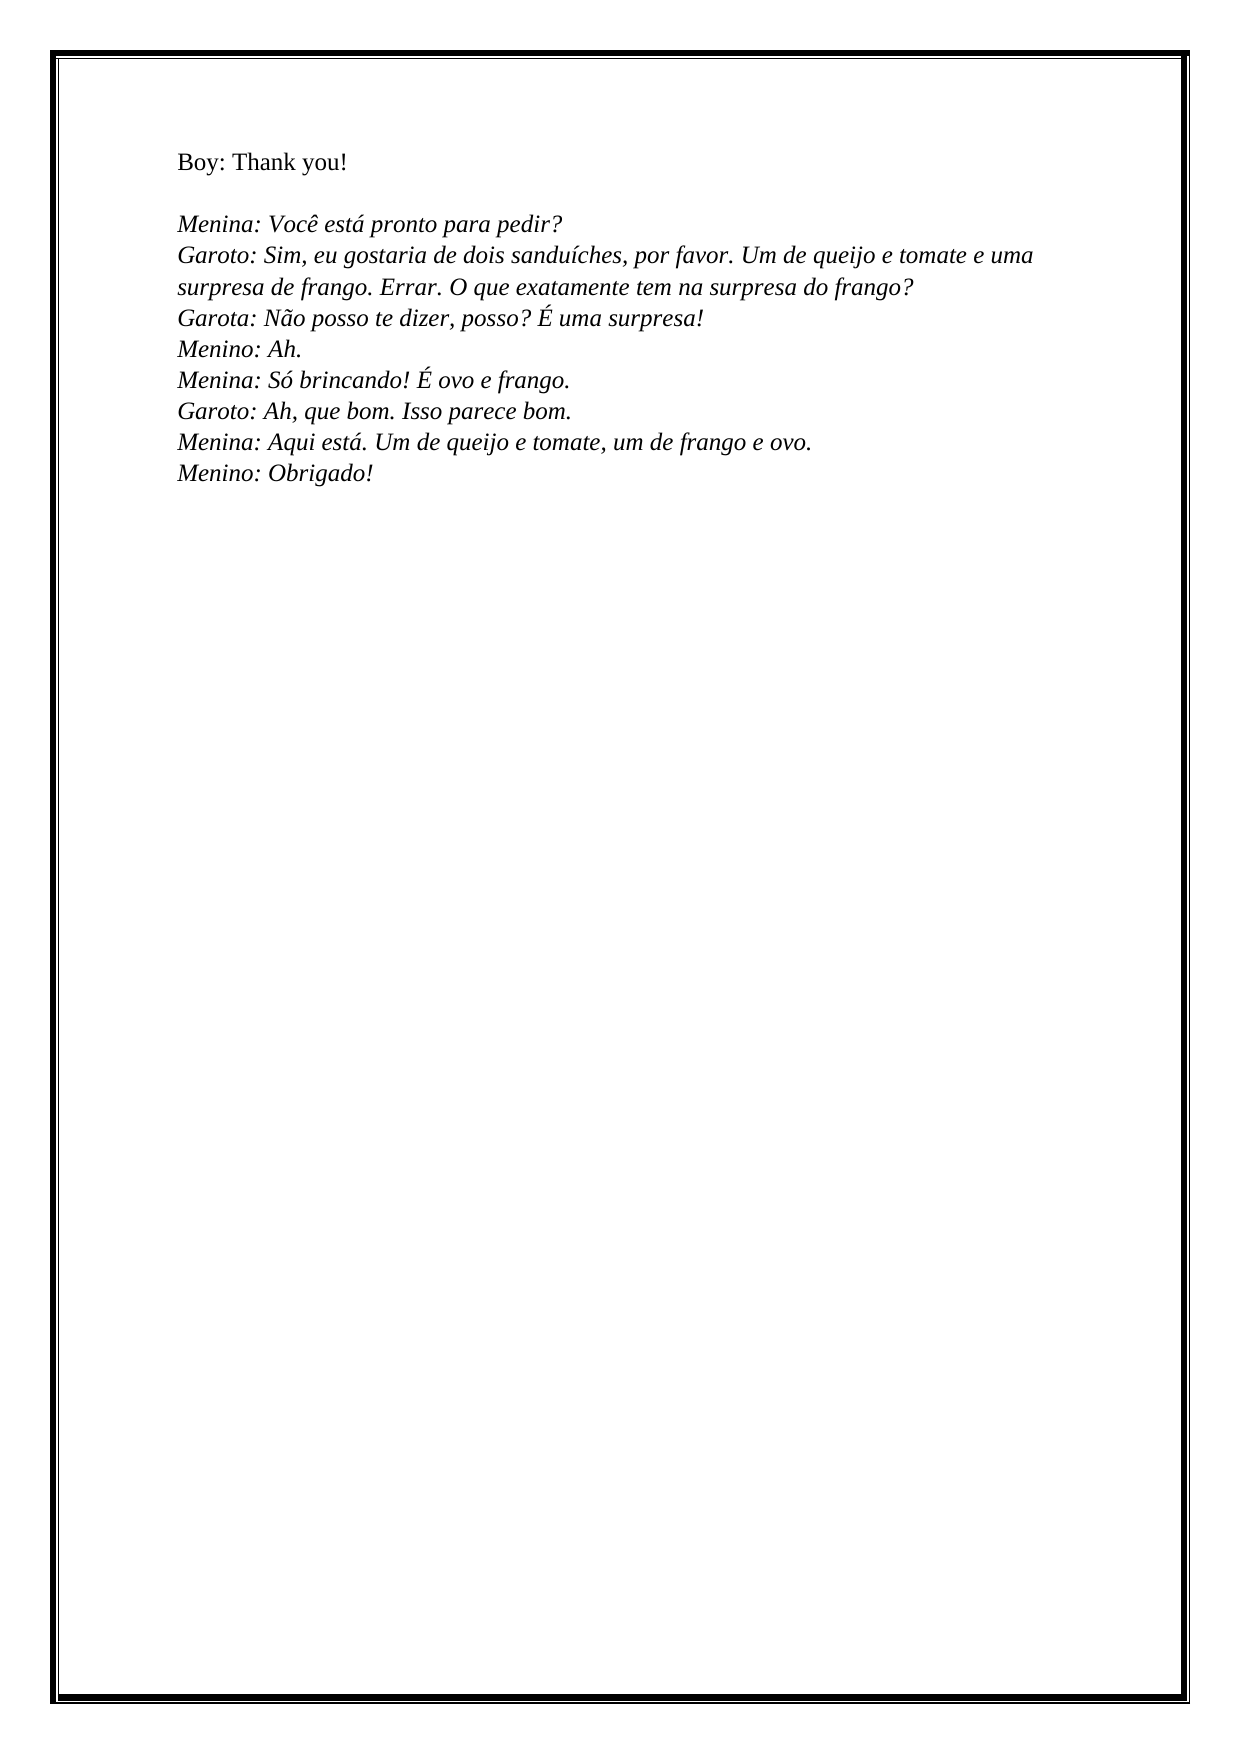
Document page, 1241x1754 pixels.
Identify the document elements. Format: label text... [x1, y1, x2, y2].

text Garota: Não posso te dizer, posso? É uma surpresa! [177, 303, 1063, 331]
text Menino: Ah. [177, 334, 1063, 362]
text Menino: Obrigado! [177, 458, 1063, 487]
text Boy: Thank you! [177, 147, 1063, 176]
text Garoto: Sim, eu gostaria de dois sanduíches, por favor. Um de queijo e tomate e uma surpresa de frango. Errar. O que exatamente tem na surpresa do frango? [177, 241, 1063, 300]
text Menina: Aqui está. Um de queijo e tomate, um de frango e ovo. [177, 427, 1063, 456]
text Garoto: Ah, que bom. Isso parece bom. [177, 396, 1063, 424]
text Menina: Só brincando! É ovo e frango. [177, 365, 1063, 393]
text Menina: Você está pronto para pedir? [177, 209, 1063, 238]
